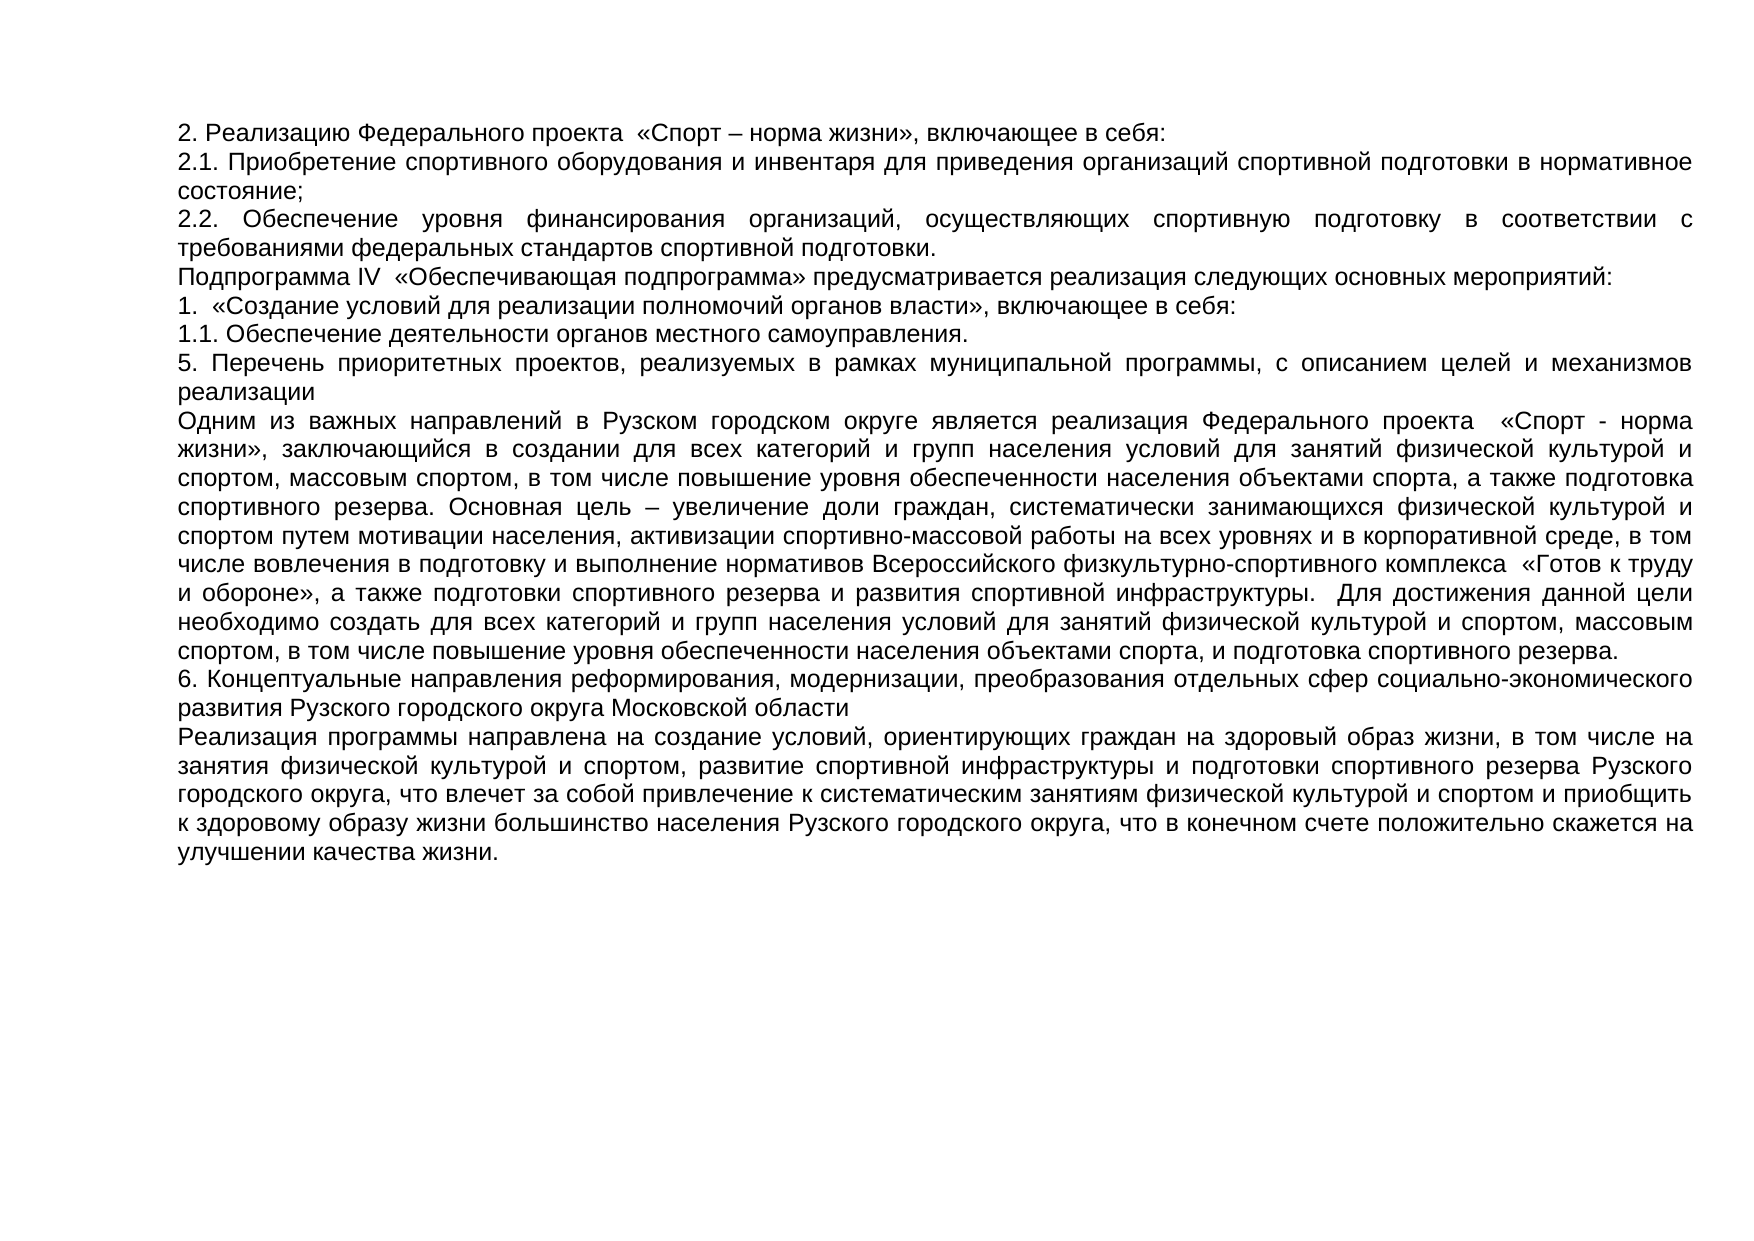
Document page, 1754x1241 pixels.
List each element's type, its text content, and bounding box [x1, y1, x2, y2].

text Подпрограмма IV «Обеспечивающая подпрограмма» предусматривается реализация следующих основных мероприятий: [177, 262, 1695, 291]
text 1.1. Обеспечение деятельности органов местного самоуправления. [177, 319, 1695, 348]
text 2.1. Приобретение спортивного оборудования и инвентаря для приведения организаций спортивной подготовки в нормативное состояние; [177, 147, 1695, 204]
text 1. «Создание условий для реализации полномочий органов власти», включающее в себя: [177, 291, 1695, 319]
text Одним из важных направлений в Рузском городском округе является реализация Федерального проекта «Спорт - норма жизни», заключающийся в создании для всех категорий и групп населения условий для занятий физической культурой и спортом, массовым спортом, в том числе повышение уровня обеспеченности населения объектами спорта, а также подготовка спортивного резерва. Основная цель – увеличение доли граждан, систематически занимающихся физической культурой и спортом путем мотивации населения, активизации спортивно-массовой работы на всех уровнях и в корпоративной среде, в том числе вовлечения в подготовку и выполнение нормативов Всероссийского физкультурно-спортивного комплекса «Готов к труду и обороне», а также подготовки спортивного резерва и развития спортивной инфраструктуры. Для достижения данной цели необходимо создать для всех категорий и групп населения условий для занятий физической культурой и спортом, массовым спортом, в том числе повышение уровня обеспеченности населения объектами спорта, и подготовка спортивного резерва. [177, 406, 1695, 664]
text 5. Перечень приоритетных проектов, реализуемых в рамках муниципальной программы, с описанием целей и механизмов реализации [177, 348, 1695, 406]
text 6. Концептуальные направления реформирования, модернизации, преобразования отдельных сфер социально-экономического развития Рузского городского округа Московской области [177, 664, 1695, 722]
text 2.2. Обеспечение уровня финансирования организаций, осуществляющих спортивную подготовку в соответствии с требованиями федеральных стандартов спортивной подготовки. [177, 204, 1695, 262]
text 2. Реализацию Федерального проекта «Спорт – норма жизни», включающее в себя: [177, 118, 1695, 147]
text Реализация программы направлена на создание условий, ориентирующих граждан на здоровый образ жизни, в том числе на занятия физической культурой и спортом, развитие спортивной инфраструктуры и подготовки спортивного резерва Рузского городского округа, что влечет за собой привлечение к систематическим занятиям физической культурой и спортом и приобщить к здоровому образу жизни большинство населения Рузского городского округа, что в конечном счете положительно скажется на улучшении качества жизни. [177, 722, 1695, 866]
